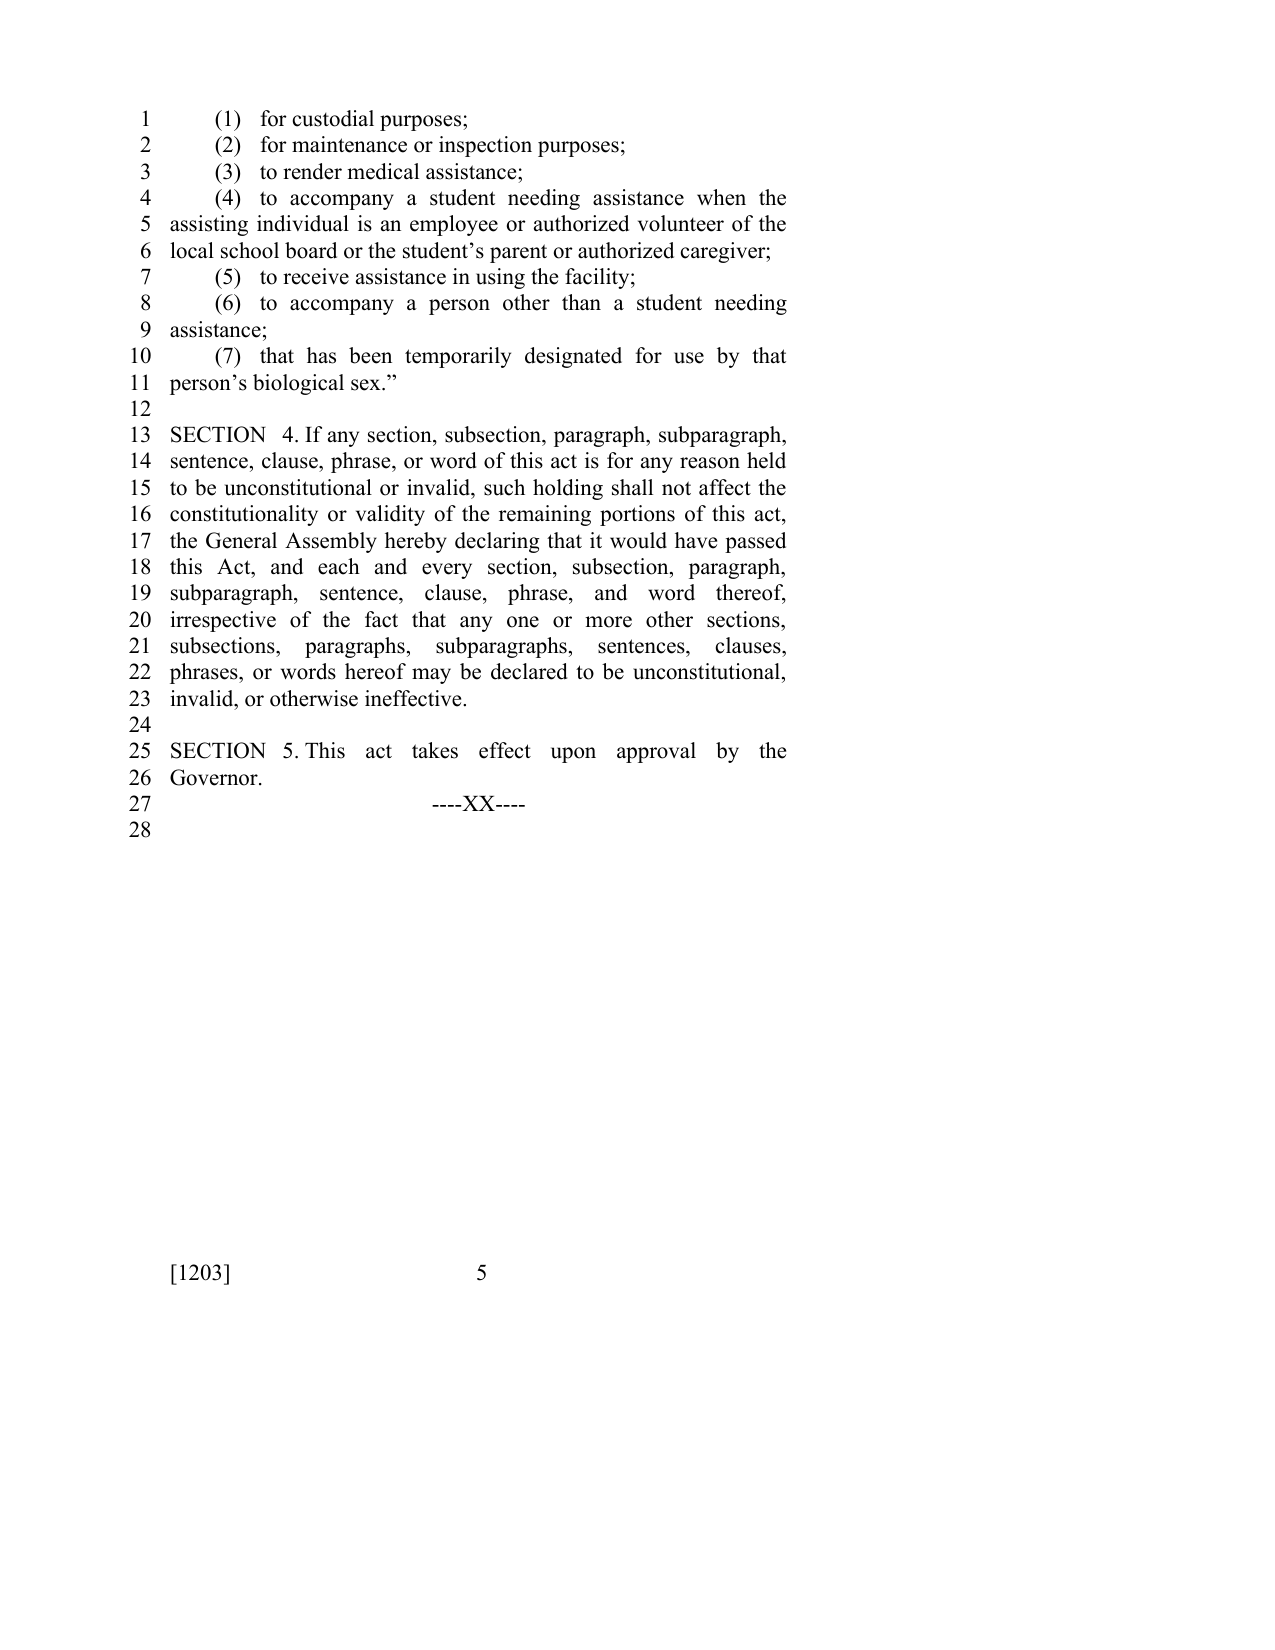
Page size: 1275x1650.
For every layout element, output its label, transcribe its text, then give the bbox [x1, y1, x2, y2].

text (4) to accompany a student needing assistance when the assisting individual is an employee or authorized volunteer of the local school board or the student’s parent or authorized caregiver; [169, 184, 787, 263]
text SECTION 5. This act takes effect upon approval by the Governor. [169, 737, 787, 790]
text (3) to render medical assistance; [169, 158, 787, 184]
text (5) to receive assistance in using the facility; [169, 263, 787, 289]
text SECTION 4. If any section, subsection, paragraph, subparagraph, sentence, clause, phrase, or word of this act is for any reason held to be unconstitutional or invalid, such holding shall not affect the constitutionality or validity of the remaining portions of this act, the General Assembly hereby declaring that it would have passed this Act, and each and every section, subsection, paragraph, subparagraph, sentence, clause, phrase, and word thereof, irrespective of the fact that any one or more other sections, subsections, paragraphs, subparagraphs, sentences, clauses, phrases, or words hereof may be declared to be unconstitutional, invalid, or otherwise ineffective. [169, 421, 787, 711]
text (6) to accompany a person other than a student needing assistance; [169, 289, 787, 342]
text ----XX---- [169, 790, 787, 817]
text (1) for custodial purposes; [169, 105, 787, 131]
text (2) for maintenance or inspection purposes; [169, 131, 787, 158]
text (7) that has been temporarily designated for use by that person’s biological sex.” [169, 342, 787, 395]
